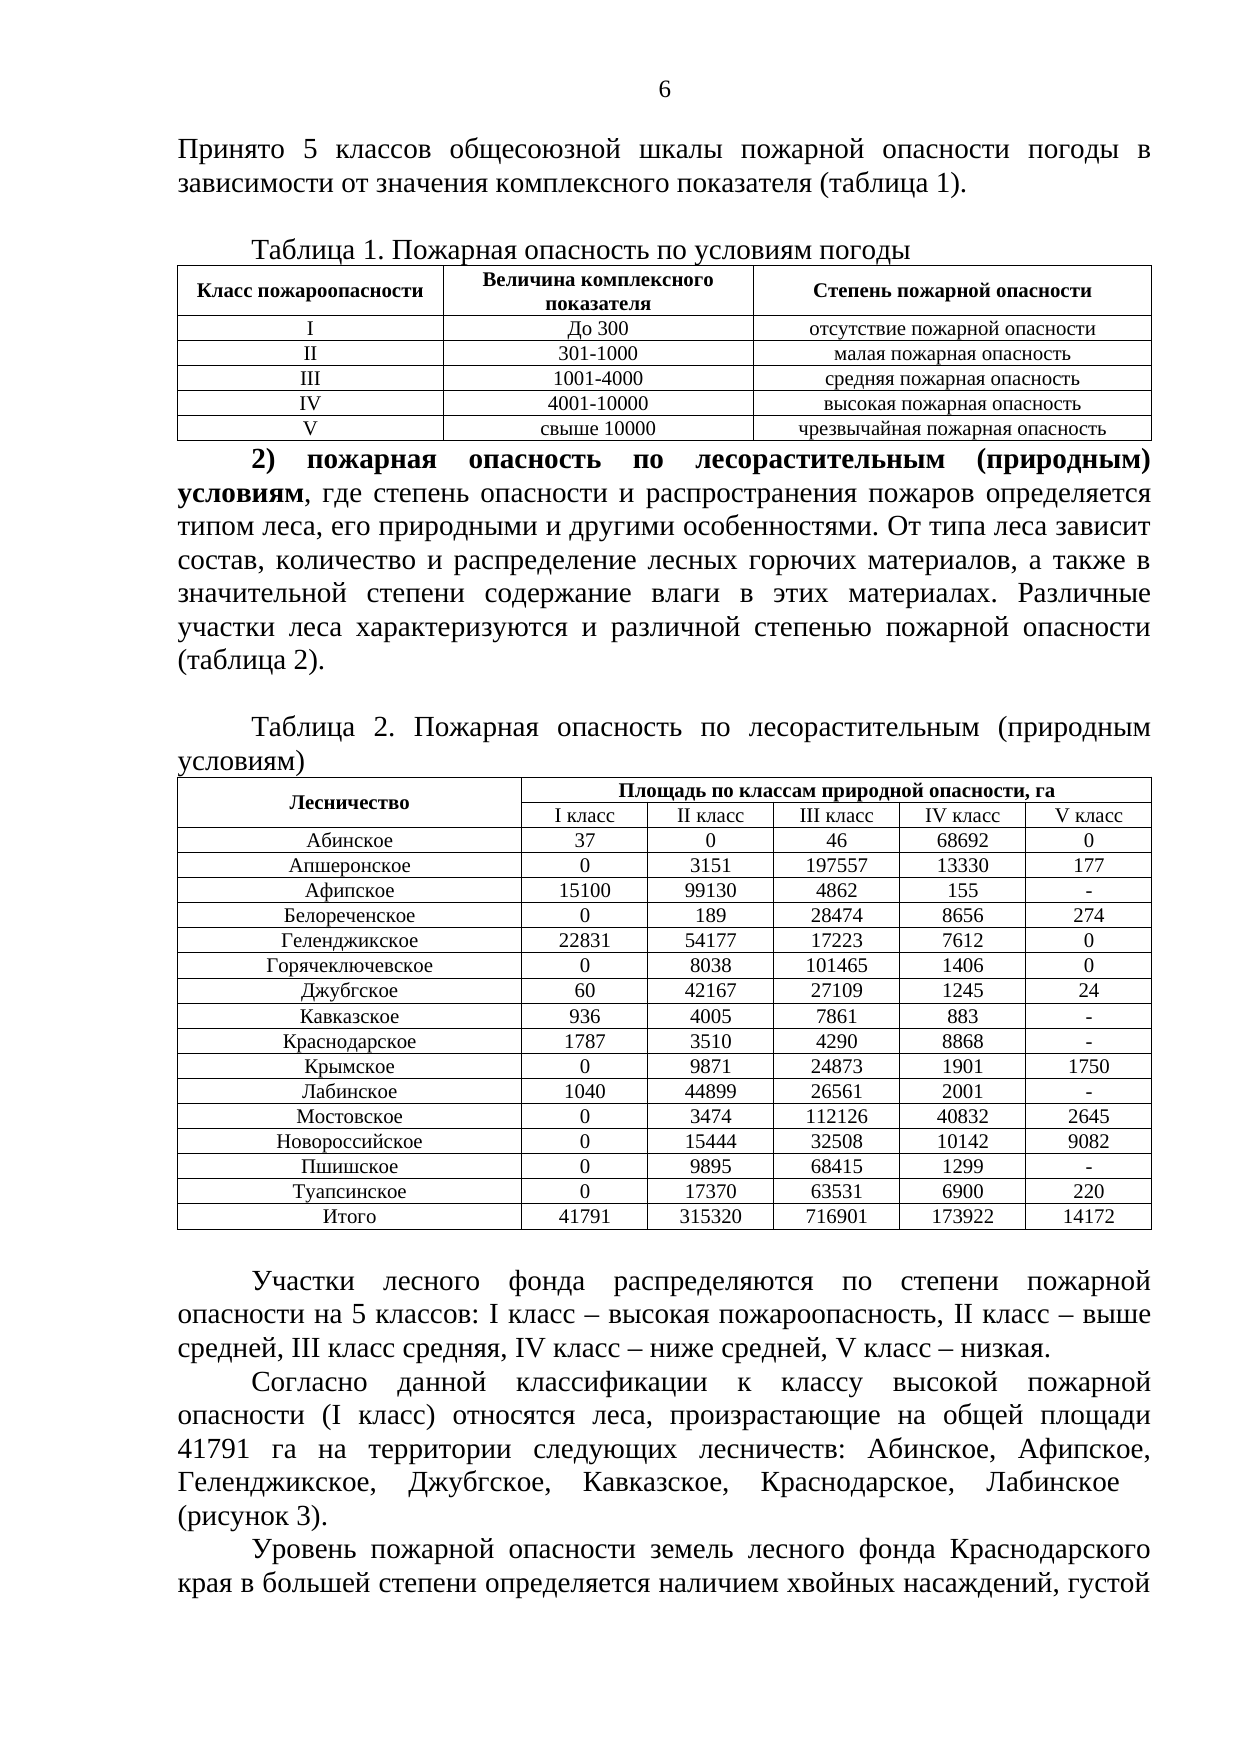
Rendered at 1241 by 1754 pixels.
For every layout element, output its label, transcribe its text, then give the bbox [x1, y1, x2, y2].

table_cell 7861 [774, 1004, 899, 1028]
table_cell 0 [522, 1129, 647, 1153]
table_cell 9871 [648, 1054, 773, 1078]
table_cell 4001-10000 [444, 391, 753, 415]
table_cell 28474 [774, 903, 899, 927]
table_cell 40832 [900, 1104, 1025, 1128]
table_cell 4862 [774, 878, 899, 902]
table_cell Афипское [178, 878, 521, 902]
table_cell Новороссийское [178, 1129, 521, 1153]
table_cell I [178, 316, 443, 340]
table_cell Абинское [178, 828, 521, 852]
table_cell 4290 [774, 1029, 899, 1053]
text 2) пожарная опасность по лесорастительным (природным) условиям, где степень опасности и распространения пожаров определяется типом леса, его природными и другими особенностями. От типа леса зависит состав, количество и распределение лесных горючих материалов, а также в значительной степени содержание влаги в этих материалах. Различные участки леса характеризуются и различной степенью пожарной опасности (таблица 2). [177, 441, 1152, 676]
text Участки лесного фонда распределяются по степени пожарной опасности на 5 классов: I класс – высокая пожароопасность, II класс – выше средней, III класс средняя, IV класс – ниже средней, V класс – низкая. [177, 1263, 1152, 1364]
table_cell малая пожарная опасность [754, 341, 1151, 365]
table_cell Кавказское [178, 1004, 521, 1028]
table_cell 0 [522, 1104, 647, 1128]
table_cell 3510 [648, 1029, 773, 1053]
table_cell Джубгское [178, 979, 521, 1002]
table_cell 0 [1026, 828, 1151, 852]
table_cell 173922 [900, 1204, 1025, 1228]
table_cell III класс [774, 803, 899, 827]
table_cell 8868 [900, 1029, 1025, 1053]
table_cell 716901 [774, 1204, 899, 1228]
table_cell 27109 [774, 979, 899, 1002]
table_cell 68692 [900, 828, 1025, 852]
table_cell Крымское [178, 1054, 521, 1078]
table_cell 60 [522, 979, 647, 1002]
table_cell 10142 [900, 1129, 1025, 1153]
table_cell 41791 [522, 1204, 647, 1228]
table_cell 13330 [900, 853, 1025, 877]
table_cell 315320 [648, 1204, 773, 1228]
table_cell - [1026, 1154, 1151, 1178]
table_cell До 300 [444, 316, 753, 340]
table_cell 17223 [774, 928, 899, 952]
table_cell 112126 [774, 1104, 899, 1128]
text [177, 131, 1152, 198]
table_cell Апшеронское [178, 853, 521, 877]
table_cell отсутствие пожарной опасности [754, 316, 1151, 340]
table_cell 22831 [522, 928, 647, 952]
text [177, 1531, 1152, 1598]
table_cell 0 [648, 828, 773, 852]
table_cell 1406 [900, 953, 1025, 977]
table_cell - [1026, 1029, 1151, 1053]
table_cell V [178, 416, 443, 440]
table_cell 0 [1026, 953, 1151, 977]
table_cell Геленджикское [178, 928, 521, 952]
table_header Класс пожароопасности [178, 266, 443, 314]
table_cell - [1026, 878, 1151, 902]
table_cell III [178, 366, 443, 390]
table_cell 189 [648, 903, 773, 927]
table_cell 9082 [1026, 1129, 1151, 1153]
table_cell 2001 [900, 1079, 1025, 1103]
table_cell 936 [522, 1004, 647, 1028]
table_cell 24873 [774, 1054, 899, 1078]
table_cell 99130 [648, 878, 773, 902]
table_cell высокая пожарная опасность [754, 391, 1151, 415]
table_header Площадь по классам природной опасности, га [522, 778, 1151, 802]
table_cell 220 [1026, 1179, 1151, 1203]
table_header Степень пожарной опасности [754, 266, 1151, 314]
table_cell II класс [648, 803, 773, 827]
table_cell Туапсинское [178, 1179, 521, 1203]
table_cell II [178, 341, 443, 365]
table_cell 0 [522, 903, 647, 927]
table_cell 1901 [900, 1054, 1025, 1078]
table_cell 42167 [648, 979, 773, 1002]
table_cell 14172 [1026, 1204, 1151, 1228]
table_cell Итого [178, 1204, 521, 1228]
table_cell 101465 [774, 953, 899, 977]
table_cell Пшишское [178, 1154, 521, 1178]
table_cell 37 [522, 828, 647, 852]
table_cell 15100 [522, 878, 647, 902]
table_cell 2645 [1026, 1104, 1151, 1128]
table_cell 17370 [648, 1179, 773, 1203]
table_cell - [1026, 1004, 1151, 1028]
table_cell 155 [900, 878, 1025, 902]
table_cell 32508 [774, 1129, 899, 1153]
table_cell 0 [522, 953, 647, 977]
table_cell 177 [1026, 853, 1151, 877]
table_header Величина комплексного показателя [444, 266, 753, 314]
table_cell 4005 [648, 1004, 773, 1028]
table_cell 0 [522, 853, 647, 877]
table_cell средняя пожарная опасность [754, 366, 1151, 390]
table_cell 24 [1026, 979, 1151, 1002]
table_cell 301-1000 [444, 341, 753, 365]
table_cell Краснодарское [178, 1029, 521, 1053]
table_cell 0 [522, 1054, 647, 1078]
table_cell I класс [522, 803, 647, 827]
table_cell 54177 [648, 928, 773, 952]
table_cell 1750 [1026, 1054, 1151, 1078]
table_cell 9895 [648, 1154, 773, 1178]
text Таблица 1. Пожарная опасность по условиям погоды [177, 232, 1152, 265]
table_cell 0 [1026, 928, 1151, 952]
table_cell IV [178, 391, 443, 415]
table_cell Горячеключевское [178, 953, 521, 977]
table_cell 8656 [900, 903, 1025, 927]
table_cell 197557 [774, 853, 899, 877]
table_cell Белореченское [178, 903, 521, 927]
table_cell 3474 [648, 1104, 773, 1128]
table_cell 26561 [774, 1079, 899, 1103]
table_cell 46 [774, 828, 899, 852]
table_cell 6900 [900, 1179, 1025, 1203]
table_cell 1001-4000 [444, 366, 753, 390]
table_cell Мостовское [178, 1104, 521, 1128]
text Таблица 2. Пожарная опасность по лесорастительным (природным условиям) [177, 709, 1152, 777]
table_cell V класс [1026, 803, 1151, 827]
table_cell 1040 [522, 1079, 647, 1103]
table_cell IV класс [900, 803, 1025, 827]
table_cell 1299 [900, 1154, 1025, 1178]
table_cell 274 [1026, 903, 1151, 927]
table_cell 3151 [648, 853, 773, 877]
table_cell 0 [522, 1179, 647, 1203]
table_cell 0 [522, 1154, 647, 1178]
table_cell 63531 [774, 1179, 899, 1203]
table_cell Лабинское [178, 1079, 521, 1103]
table_cell чрезвычайная пожарная опасность [754, 416, 1151, 440]
text Согласно данной классификации к классу высокой пожарной опасности (I класс) относятся леса, произрастающие на общей площади 41791 га на территории следующих лесничеств: Абинское, Афипское, Геленджикское, Джубгское, Кавказское, Краснодарское, Лабинское (рисунок 3). [177, 1364, 1152, 1531]
table_cell 1245 [900, 979, 1025, 1002]
table_cell 7612 [900, 928, 1025, 952]
table_cell 8038 [648, 953, 773, 977]
table_cell 1787 [522, 1029, 647, 1053]
table_cell свыше 10000 [444, 416, 753, 440]
table_header Лесничество [178, 778, 521, 827]
table_cell 883 [900, 1004, 1025, 1028]
table_cell 15444 [648, 1129, 773, 1153]
table_cell 68415 [774, 1154, 899, 1178]
table_cell 44899 [648, 1079, 773, 1103]
table_cell - [1026, 1079, 1151, 1103]
